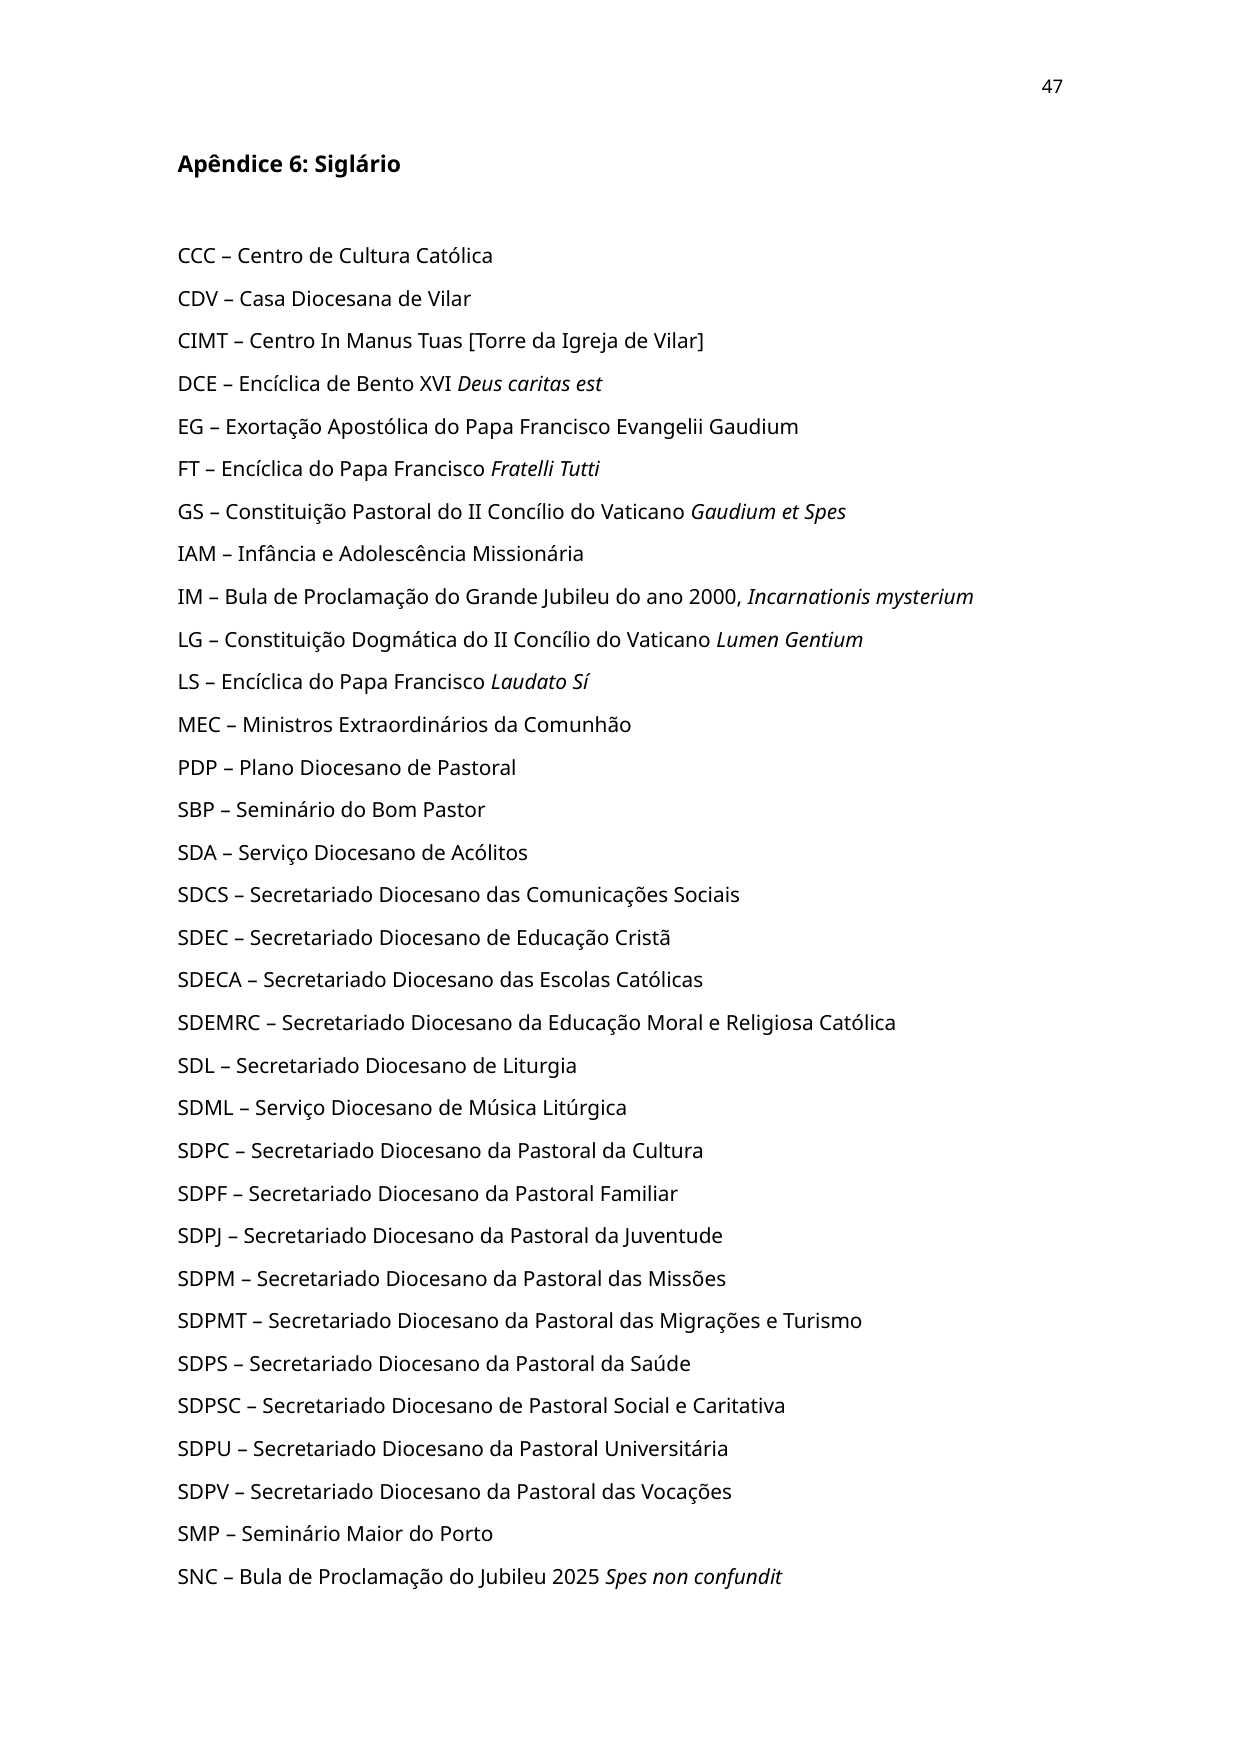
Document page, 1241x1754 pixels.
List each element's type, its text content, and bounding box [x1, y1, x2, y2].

text SBP – Seminário do Bom Pastor [177, 795, 1063, 824]
text CIMT – Centro In Manus Tuas [Torre da Igreja de Vilar] [177, 327, 1063, 355]
text SDA – Serviço Diocesano de Acólitos [177, 838, 1063, 866]
text SDPSC – Secretariado Diocesano de Pastoral Social e Caritativa [177, 1392, 1063, 1420]
text SDL – Secretariado Diocesano de Liturgia [177, 1051, 1063, 1079]
text LS – Encíclica do Papa Francisco Laudato Sí [177, 667, 1063, 696]
text SDEC – Secretariado Diocesano de Educação Cristã [177, 923, 1063, 951]
text IM – Bula de Proclamação do Grande Jubileu do ano 2000, Incarnationis mysterium [177, 582, 1063, 611]
text EG – Exortação Apostólica do Papa Francisco Evangelii Gaudium [177, 412, 1063, 440]
text LG – Constituição Dogmática do II Concílio do Vaticano Lumen Gentium [177, 625, 1063, 653]
text SDPS – Secretariado Diocesano da Pastoral da Saúde [177, 1349, 1063, 1377]
text SDML – Serviço Diocesano de Música Litúrgica [177, 1093, 1063, 1122]
text Apêndice 6: Siglário [177, 148, 1063, 179]
text PDP – Plano Diocesano de Pastoral [177, 753, 1063, 781]
text CDV – Casa Diocesana de Vilar [177, 284, 1063, 312]
text MEC – Ministros Extraordinários da Comunhão [177, 710, 1063, 738]
text SDPJ – Secretariado Diocesano da Pastoral da Juventude [177, 1221, 1063, 1250]
text SNC – Bula de Proclamação do Jubileu 2025 Spes non confundit [177, 1562, 1063, 1591]
text SDPU – Secretariado Diocesano da Pastoral Universitária [177, 1434, 1063, 1463]
text SMP – Seminário Maior do Porto [177, 1519, 1063, 1548]
text SDCS – Secretariado Diocesano das Comunicações Sociais [177, 880, 1063, 909]
text SDPM – Secretariado Diocesano da Pastoral das Missões [177, 1264, 1063, 1292]
text CCC – Centro de Cultura Católica [177, 241, 1063, 270]
text DCE – Encíclica de Bento XVI Deus caritas est [177, 369, 1063, 398]
text IAM – Infância e Adolescência Missionária [177, 539, 1063, 568]
text SDPV – Secretariado Diocesano da Pastoral das Vocações [177, 1477, 1063, 1505]
text GS – Constituição Pastoral do II Concílio do Vaticano Gaudium et Spes [177, 497, 1063, 525]
text SDPF – Secretariado Diocesano da Pastoral Familiar [177, 1179, 1063, 1207]
text SDPMT – Secretariado Diocesano da Pastoral das Migrações e Turismo [177, 1306, 1063, 1335]
text FT – Encíclica do Papa Francisco Fratelli Tutti [177, 454, 1063, 483]
text SDECA – Secretariado Diocesano das Escolas Católicas [177, 966, 1063, 994]
text SDPC – Secretariado Diocesano da Pastoral da Cultura [177, 1136, 1063, 1164]
text SDEMRC – Secretariado Diocesano da Educação Moral e Religiosa Católica [177, 1008, 1063, 1037]
